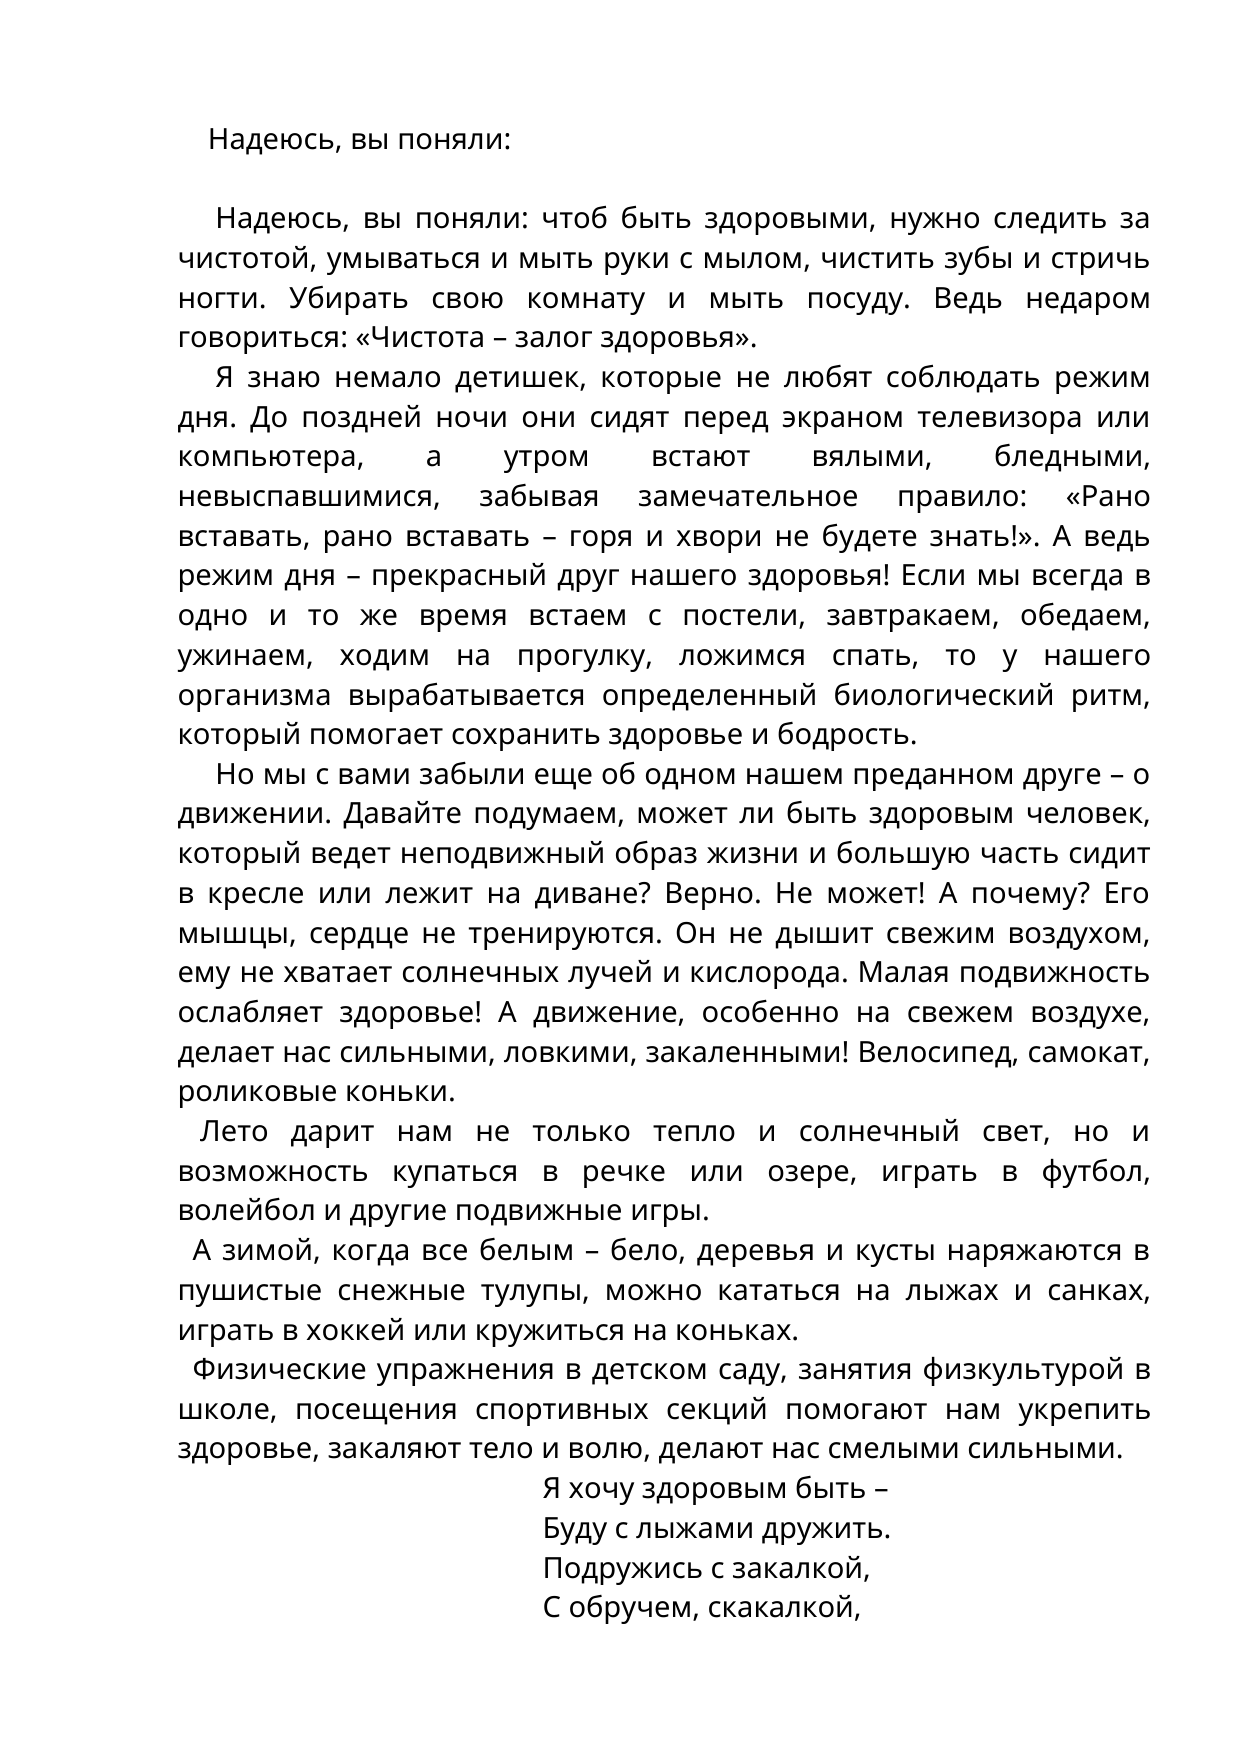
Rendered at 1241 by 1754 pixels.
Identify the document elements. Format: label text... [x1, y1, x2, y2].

text Надеюсь, вы поняли: [177, 118, 1152, 158]
text Буду с лыжами дружить. [177, 1507, 1152, 1547]
text Подружись с закалкой, [177, 1547, 1152, 1587]
text С обручем, скакалкой, [177, 1587, 1152, 1626]
text А зимой, когда все белым – бело, деревья и кусты наряжаются в пушистые снежные тулупы, можно кататься на лыжах и санках, играть в хоккей или кружиться на коньках. [177, 1229, 1152, 1348]
text Физические упражнения в детском саду, занятия физкультурой в школе, посещения спортивных секций помогают нам укрепить здоровье, закаляют тело и волю, делают нас смелыми сильными. [177, 1348, 1152, 1467]
text Но мы с вами забыли еще об одном нашем преданном друге – о движении. Давайте подумаем, может ли быть здоровым человек, который ведет неподвижный образ жизни и большую часть сидит в кресле или лежит на диване? Верно. Не может! А почему? Его мышцы, сердце не тренируются. Он не дышит свежим воздухом, ему не хватает солнечных лучей и кислорода. Малая подвижность ослабляет здоровье! А движение, особенно на свежем воздухе, делает нас сильными, ловкими, закаленными! Велосипед, самокат, роликовые коньки. [177, 753, 1152, 1110]
text Лето дарит нам не только тепло и солнечный свет, но и возможность купаться в речке или озере, играть в футбол, волейбол и другие подвижные игры. [177, 1110, 1152, 1229]
text Надеюсь, вы поняли: чтоб быть здоровыми, нужно следить за чистотой, умываться и мыть руки с мылом, чистить зубы и стричь ногти. Убирать свою комнату и мыть посуду. Ведь недаром говориться: «Чистота – залог здоровья». [177, 197, 1152, 356]
text Я хочу здоровым быть – [177, 1467, 1152, 1507]
text Я знаю немало детишек, которые не любят соблюдать режим дня. До поздней ночи они сидят перед экраном телевизора или компьютера, а утром встают вялыми, бледными, невыспавшимися, забывая замечательное правило: «Рано вставать, рано вставать – горя и хвори не будете знать!». А ведь режим дня – прекрасный друг нашего здоровья! Если мы всегда в одно и то же время встаем с постели, завтракаем, обедаем, ужинаем, ходим на прогулку, ложимся спать, то у нашего организма вырабатывается определенный биологический ритм, который помогает сохранить здоровье и бодрость. [177, 356, 1152, 753]
